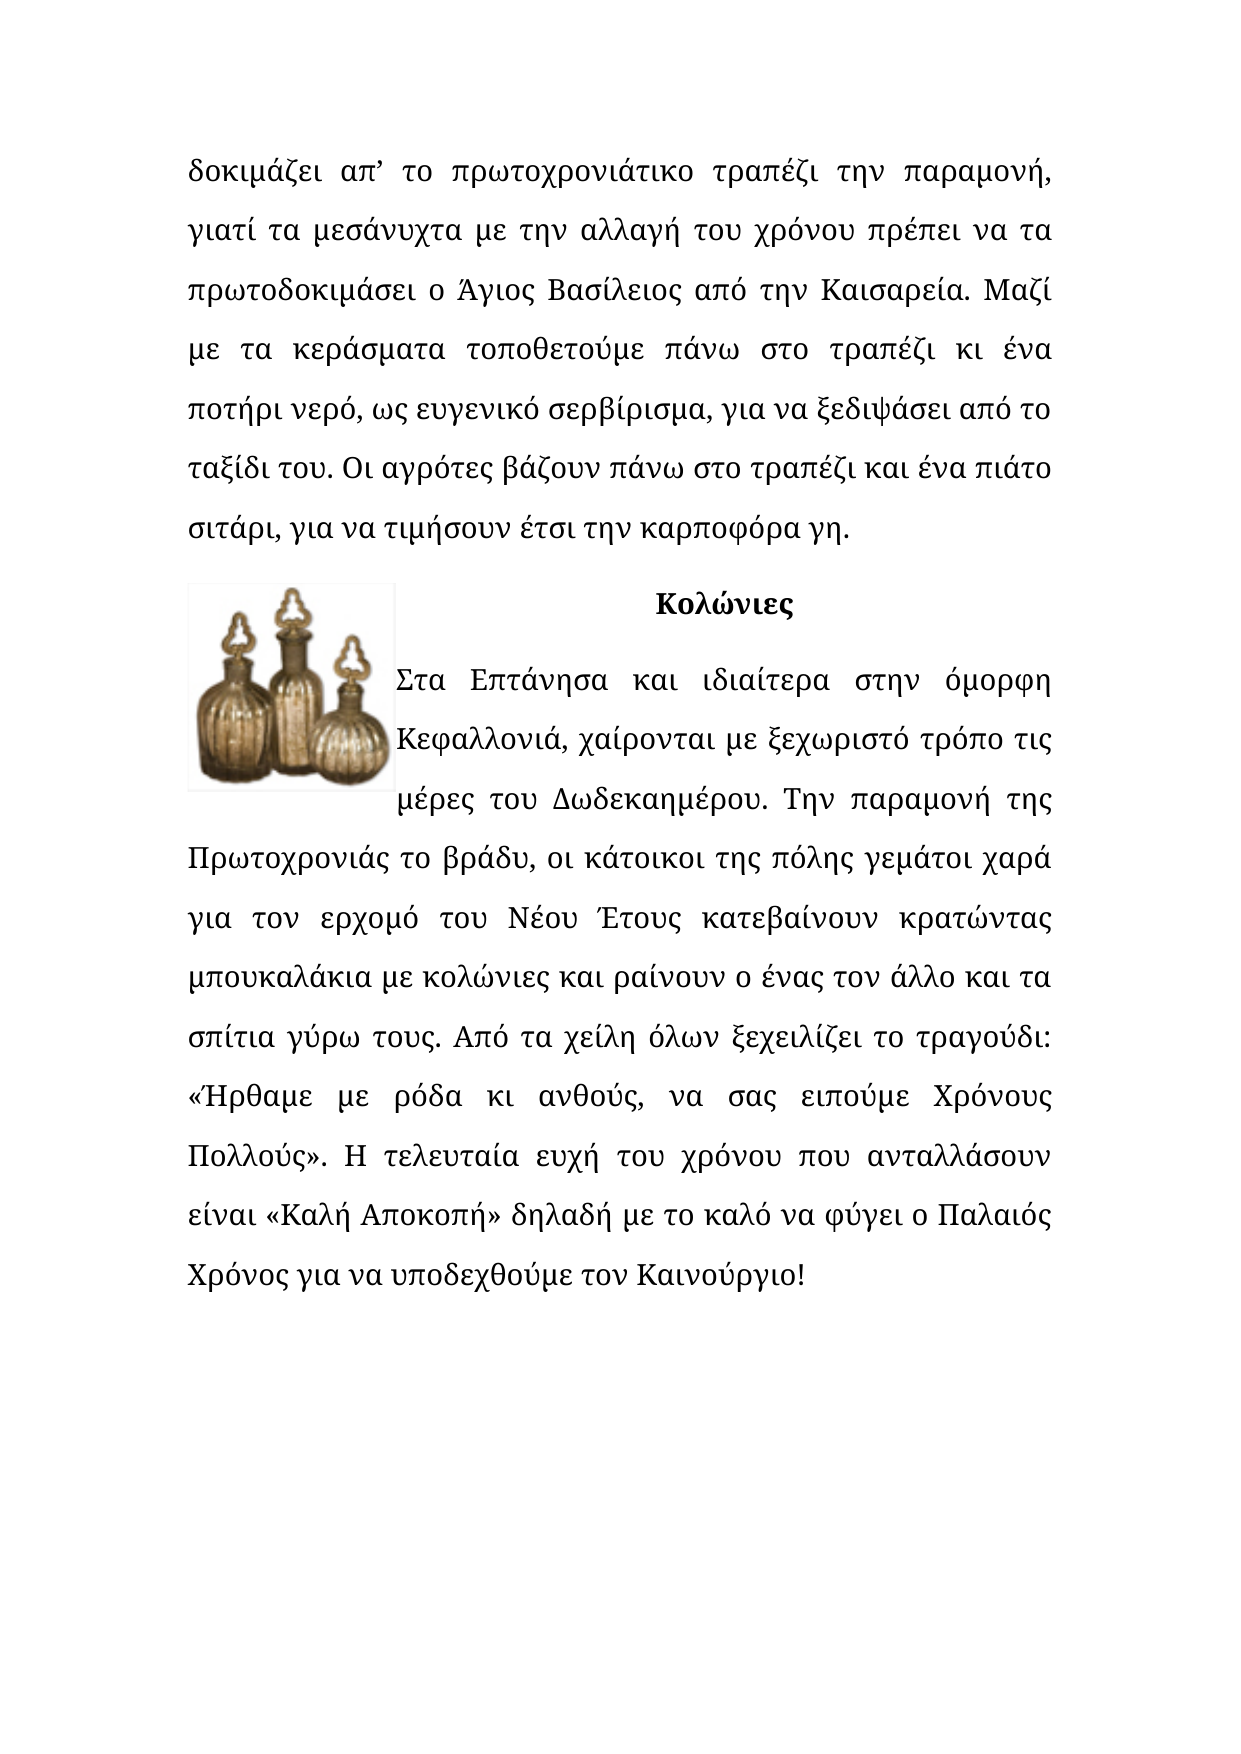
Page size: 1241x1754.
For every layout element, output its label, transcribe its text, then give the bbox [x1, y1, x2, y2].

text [187, 150, 1053, 547]
picture [187, 583, 396, 792]
text Στα Επτάνησα και ιδιαίτερα στην όμορφη Κεφαλλονιά, χαίρονται με ξεχωριστό τρόπο τις μέρες του Δωδεκαημέρου. Την παραμονή της Πρωτοχρονιάς το βράδυ, οι κάτοικοι της πόλης γεμάτοι χαρά για τον ερχομό του Νέου Έτους κατεβαίνουν κρατώντας μπουκαλάκια με κολώνιες και ραίνουν ο ένας τον άλλο και τα σπίτια γύρω τους. Από τα χείλη όλων ξεχειλίζει το τραγούδι: «Ήρθαμε με ρόδα κι ανθούς, να σας ειπούμε Χρόνους Πολλούς». Η τελευταία ευχή του χρόνου που ανταλλάσουν είναι «Καλή Αποκοπή» δηλαδή με το καλό να φύγει ο Παλαιός Χρόνος για να υποδεχθούμε τον Καινούργιο! [187, 659, 1053, 1294]
text Κολώνιες [396, 583, 1053, 623]
